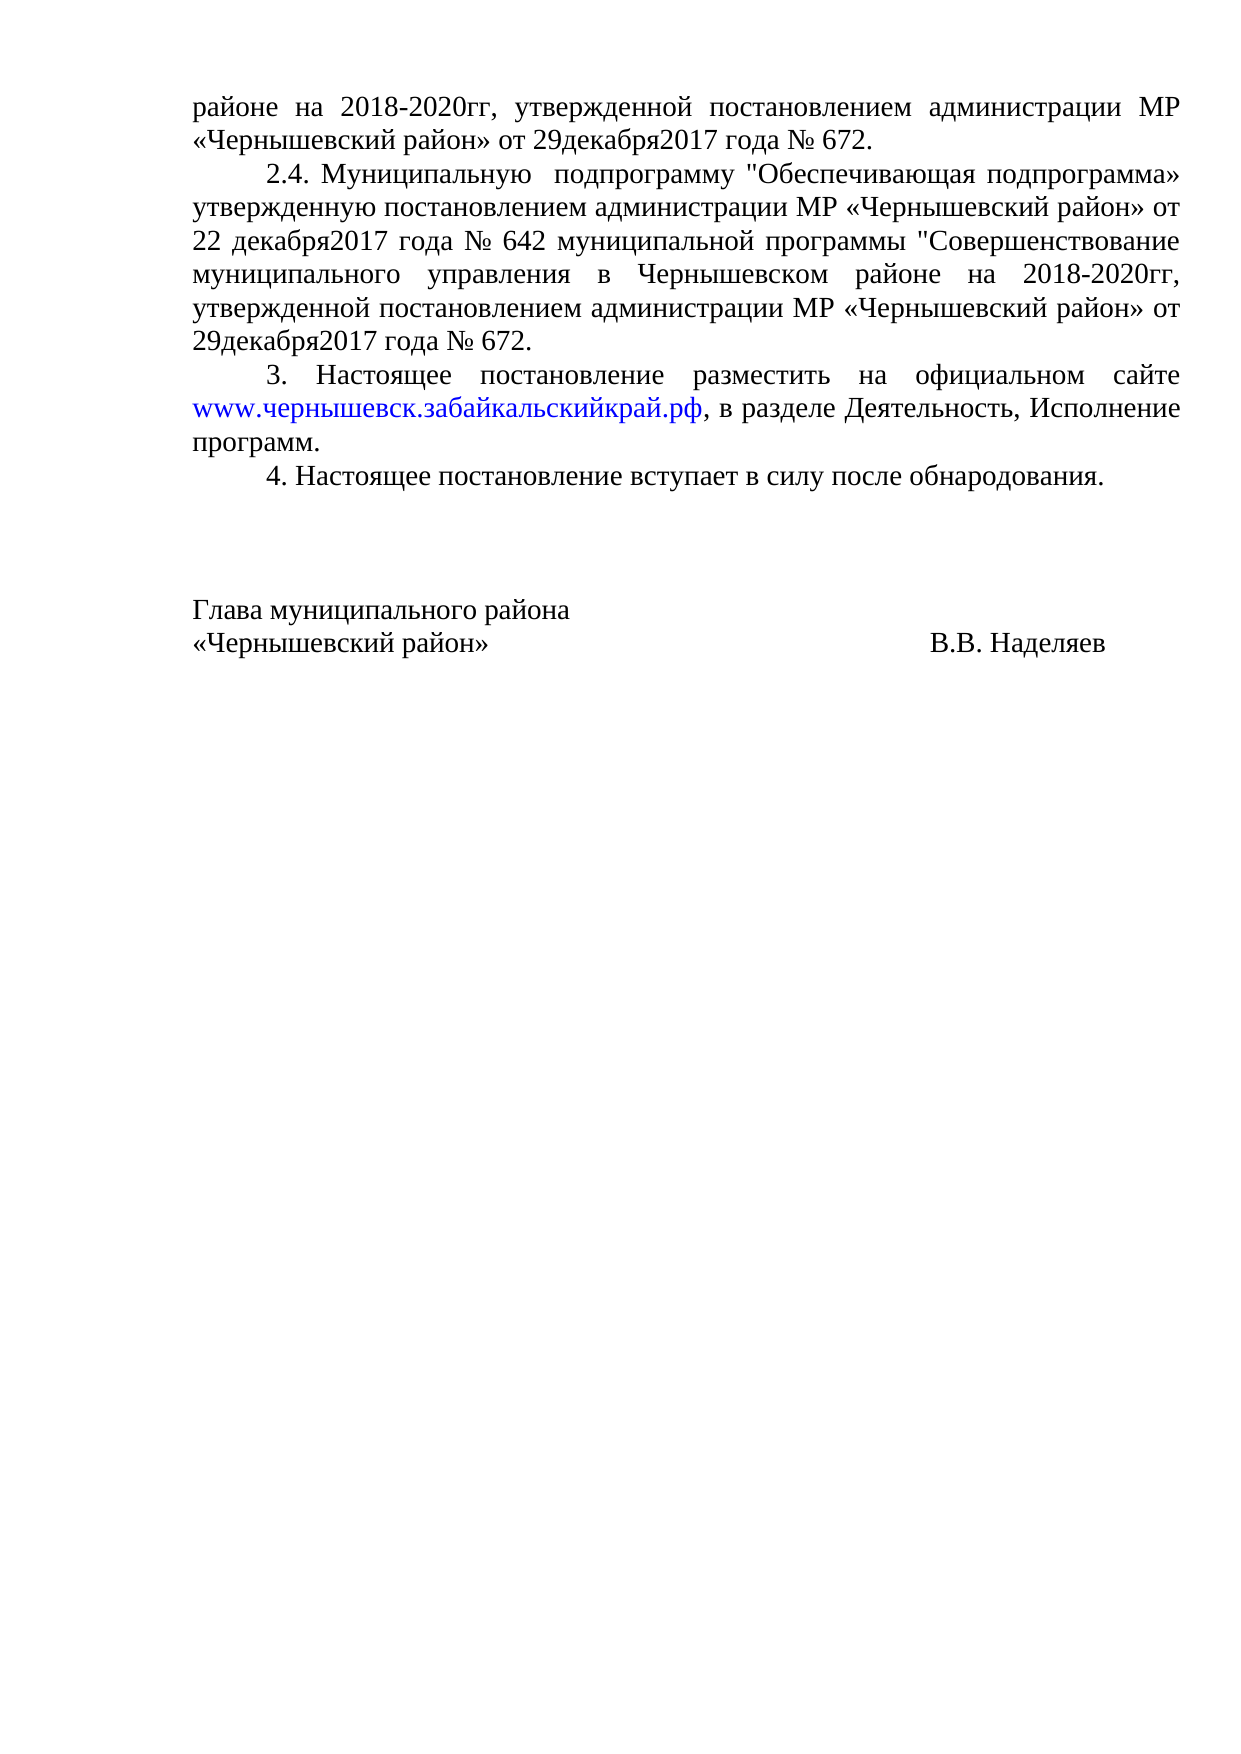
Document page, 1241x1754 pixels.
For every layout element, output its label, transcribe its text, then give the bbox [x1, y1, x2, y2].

text 4. Настоящее постановление вступает в силу после обнародования. [192, 458, 1181, 491]
text 3. Настоящее постановление разместить на официальном сайте www.чернышевск.забайкальскийкрай.рф, в разделе Деятельность, Исполнение программ. [192, 357, 1181, 458]
text «Чернышевский район» В.В. Наделяев [192, 625, 1181, 659]
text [192, 89, 1181, 156]
text 2.4. Муниципальную подпрограмму "Обеспечивающая подпрограмма» утвержденную постановлением администрации МР «Чернышевский район» от 22 декабря2017 года № 642 муниципальной программы "Совершенствование муниципального управления в Чернышевском районе на 2018-2020гг, утвержденной постановлением администрации МР «Чернышевский район» от 29декабря2017 года № 672. [192, 156, 1181, 357]
text Глава муниципального района [192, 592, 1181, 625]
